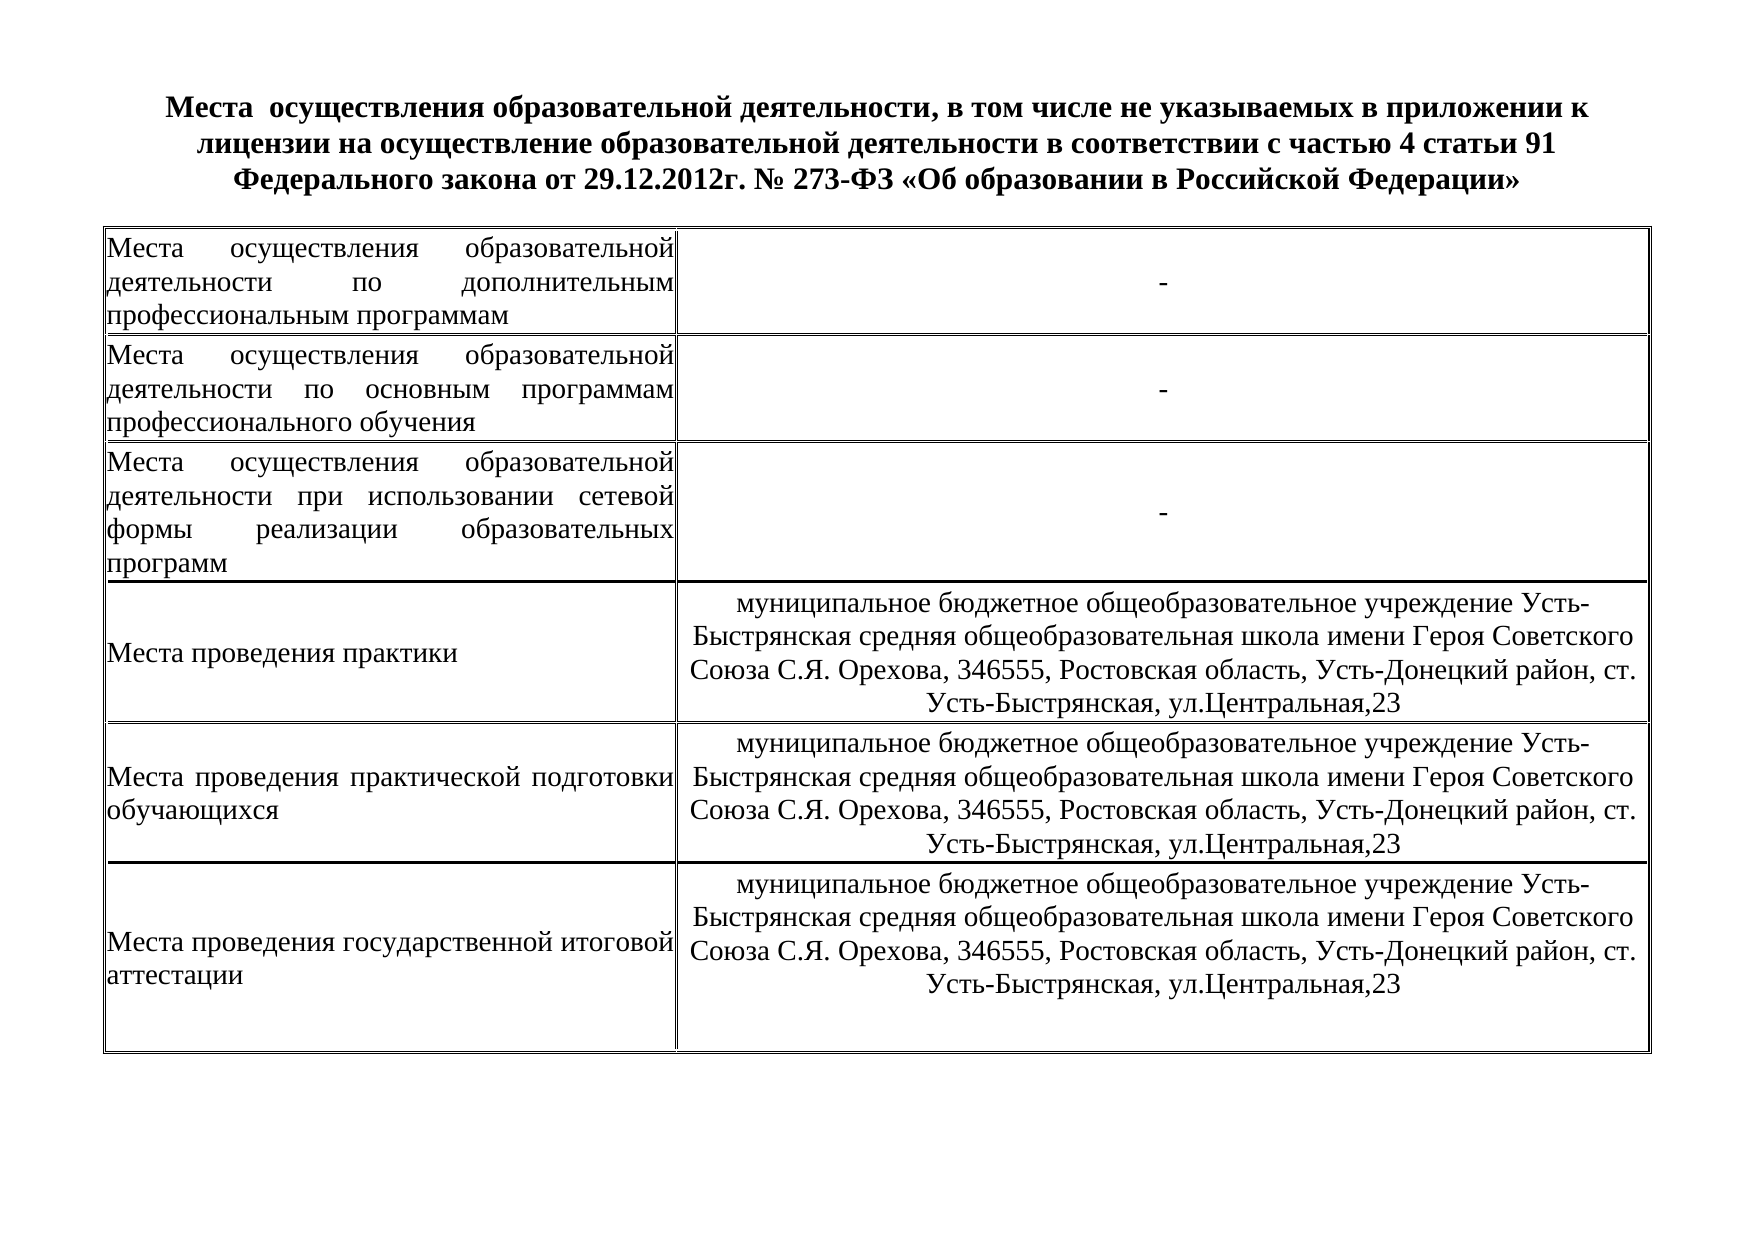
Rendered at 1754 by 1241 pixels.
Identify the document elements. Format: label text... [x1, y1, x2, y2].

table_header - [677, 229, 1648, 332]
table_cell Места проведения практики [106, 580, 675, 721]
table_header Места осуществления образовательной деятельности по дополнительным профессиональным программам [106, 229, 677, 332]
table_cell муниципальное бюджетное общеобразовательное учреждение Усть-Быстрянская средняя общеобразовательная школа имени Героя Советского Союза С.Я. Орехова, 346555, Ростовская область, Усть-Донецкий район, ст. Усть-Быстрянская, ул.Центральная,23 [677, 861, 1648, 1051]
table_cell Места осуществления образовательной деятельности по основным программам профессионального обучения [106, 333, 675, 439]
table_cell муниципальное бюджетное общеобразовательное учреждение Усть-Быстрянская средняя общеобразовательная школа имени Героя Советского Союза С.Я. Орехова, 346555, Ростовская область, Усть-Донецкий район, ст. Усть-Быстрянская, ул.Центральная,23 [677, 721, 1650, 861]
text Места осуществления образовательной деятельности, в том числе не указываемых в приложении к лицензии на осуществление образовательной деятельности в соответствии с частью 4 статьи 91 Федерального закона от 29.12.2012г. № 273-ФЗ «Об образовании в Российской Федерации» [118, 88, 1636, 196]
table_cell Места осуществления образовательной деятельности при использовании сетевой формы реализации образовательных программ [106, 440, 675, 580]
table_cell - [678, 333, 1649, 439]
table_cell - [678, 440, 1649, 580]
table_cell Места проведения государственной итоговой аттестации [106, 861, 677, 1051]
table_cell муниципальное бюджетное общеобразовательное учреждение Усть-Быстрянская средняя общеобразовательная школа имени Героя Советского Союза С.Я. Орехова, 346555, Ростовская область, Усть-Донецкий район, ст. Усть-Быстрянская, ул.Центральная,23 [678, 580, 1648, 721]
table_cell Места проведения практической подготовки обучающихся [104, 721, 677, 861]
